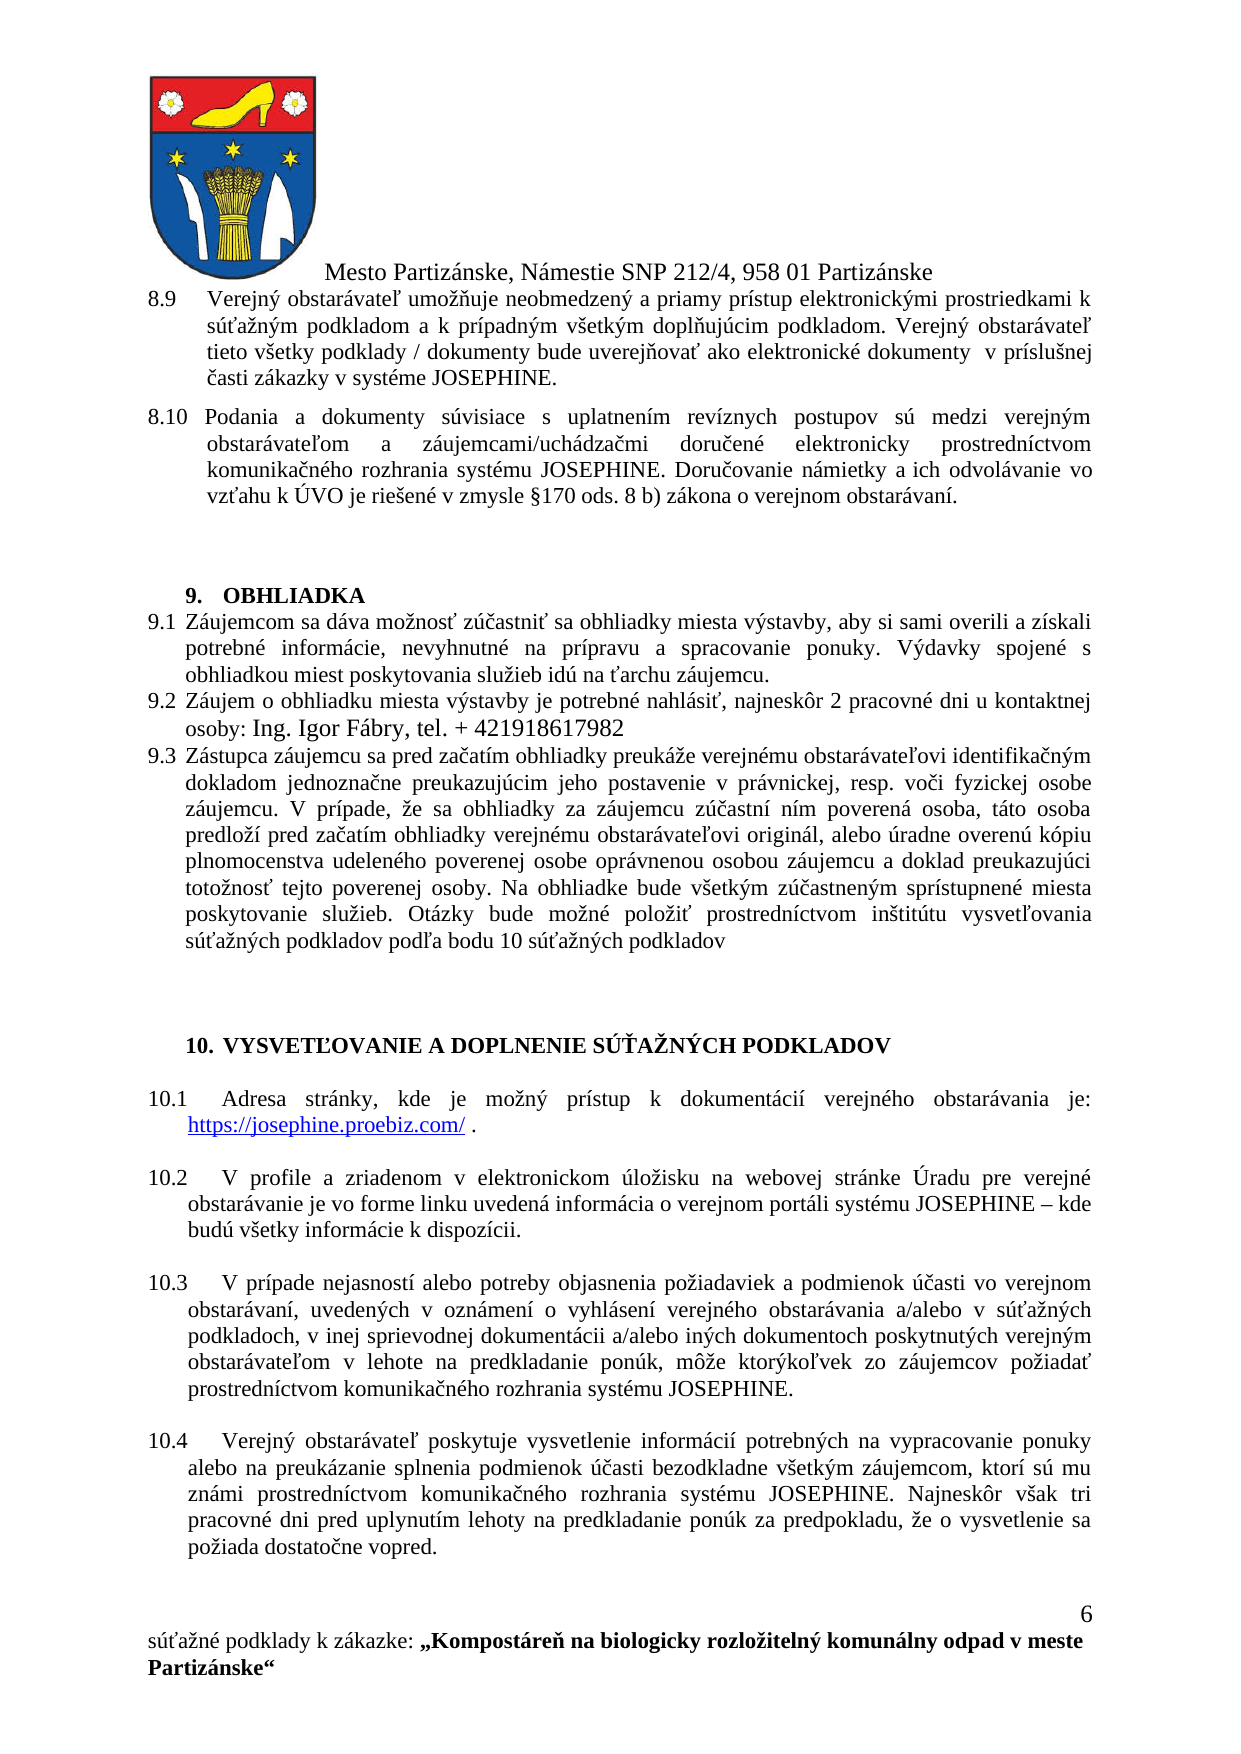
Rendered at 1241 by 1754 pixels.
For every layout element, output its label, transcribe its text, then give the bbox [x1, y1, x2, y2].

list Adresa stránky, kde je možný prístup k dokumentácií verejného obstarávania je: https://josephine.proebiz.com/ . [148, 1085, 1093, 1137]
list Obhliadka [185, 582, 1093, 608]
text 8.10 Podania a dokumenty súvisiace s uplatnením revíznych postupov sú medzi verejným obstarávateľom a záujemcami/uchádzačmi doručené elektronicky prostredníctvom komunikačného rozhrania systému JOSEPHINE. Doručovanie námietky a ich odvolávanie vo vzťahu k ÚVO je riešené v zmysle §170 ods. 8 b) zákona o verejnom obstarávaní. [148, 403, 1093, 509]
text 8.9 Verejný obstarávateľ umožňuje neobmedzený a priamy prístup elektronickými prostriedkami k súťažným podkladom a k prípadným všetkým doplňujúcim podkladom. Verejný obstarávateľ tieto všetky podklady / dokumenty bude uverejňovať ako elektronické dokumenty v príslušnej časti zákazky v systéme JOSEPHINE. [148, 285, 1093, 391]
list Záujem o obhliadku miesta výstavby je potrebné nahlásiť, najneskôr 2 pracovné dni u kontaktnej osoby: Ing. Igor Fábry, tel. + 421918617982 [148, 687, 1093, 742]
list VYSVETĽOVANIE A DOPLNENIE SÚŤAŽNÝCH PODKLADOV [185, 1032, 1093, 1058]
picture [147, 73, 318, 280]
list Verejný obstarávateľ poskytuje vysvetlenie informácií potrebných na vypracovanie ponuky alebo na preukázanie splnenia podmienok účasti bezodkladne všetkým záujemcom, ktorí sú mu známi prostredníctvom komunikačného rozhrania systému JOSEPHINE. Najneskôr však tri pracovné dni pred uplynutím lehoty na predkladanie ponúk za predpokladu, že o vysvetlenie sa požiada dostatočne vopred. [148, 1427, 1093, 1559]
list Záujemcom sa dáva možnosť zúčastniť sa obhliadky miesta výstavby, aby si sami overili a získali potrebné informácie, nevyhnutné na prípravu a spracovanie ponuky. Výdavky spojené s obhliadkou miest poskytovania služieb idú na ťarchu záujemcu. [148, 608, 1093, 687]
list V profile a zriadenom v elektronickom úložisku na webovej stránke Úradu pre verejné obstarávanie je vo forme linku uvedená informácia o verejnom portáli systému JOSEPHINE – kde budú všetky informácie k dispozícii. [148, 1164, 1093, 1243]
list V prípade nejasností alebo potreby objasnenia požiadaviek a podmienok účasti vo verejnom obstarávaní, uvedených v oznámení o vyhlásení verejného obstarávania a/alebo v súťažných podkladoch, v inej sprievodnej dokumentácii a/alebo iných dokumentoch poskytnutých verejným obstarávateľom v lehote na predkladanie ponúk, môže ktorýkoľvek zo záujemcov požiadať prostredníctvom komunikačného rozhrania systému JOSEPHINE. [148, 1269, 1093, 1401]
list Zástupca záujemcu sa pred začatím obhliadky preukáže verejnému obstarávateľovi identifikačným dokladom jednoznačne preukazujúcim jeho postavenie v právnickej, resp. voči fyzickej osobe záujemcu. V prípade, že sa obhliadky za záujemcu zúčastní ním poverená osoba, táto osoba predloží pred začatím obhliadky verejnému obstarávateľovi originál, alebo úradne overenú kópiu plnomocenstva udeleného poverenej osobe oprávnenou osobou záujemcu a doklad preukazujúci totožnosť tejto poverenej osoby. Na obhliadke bude všetkým zúčastneným sprístupnené miesta poskytovanie služieb. Otázky bude možné položiť prostredníctvom inštitútu vysvetľovania súťažných podkladov podľa bodu 10 súťažných podkladov [148, 742, 1093, 953]
